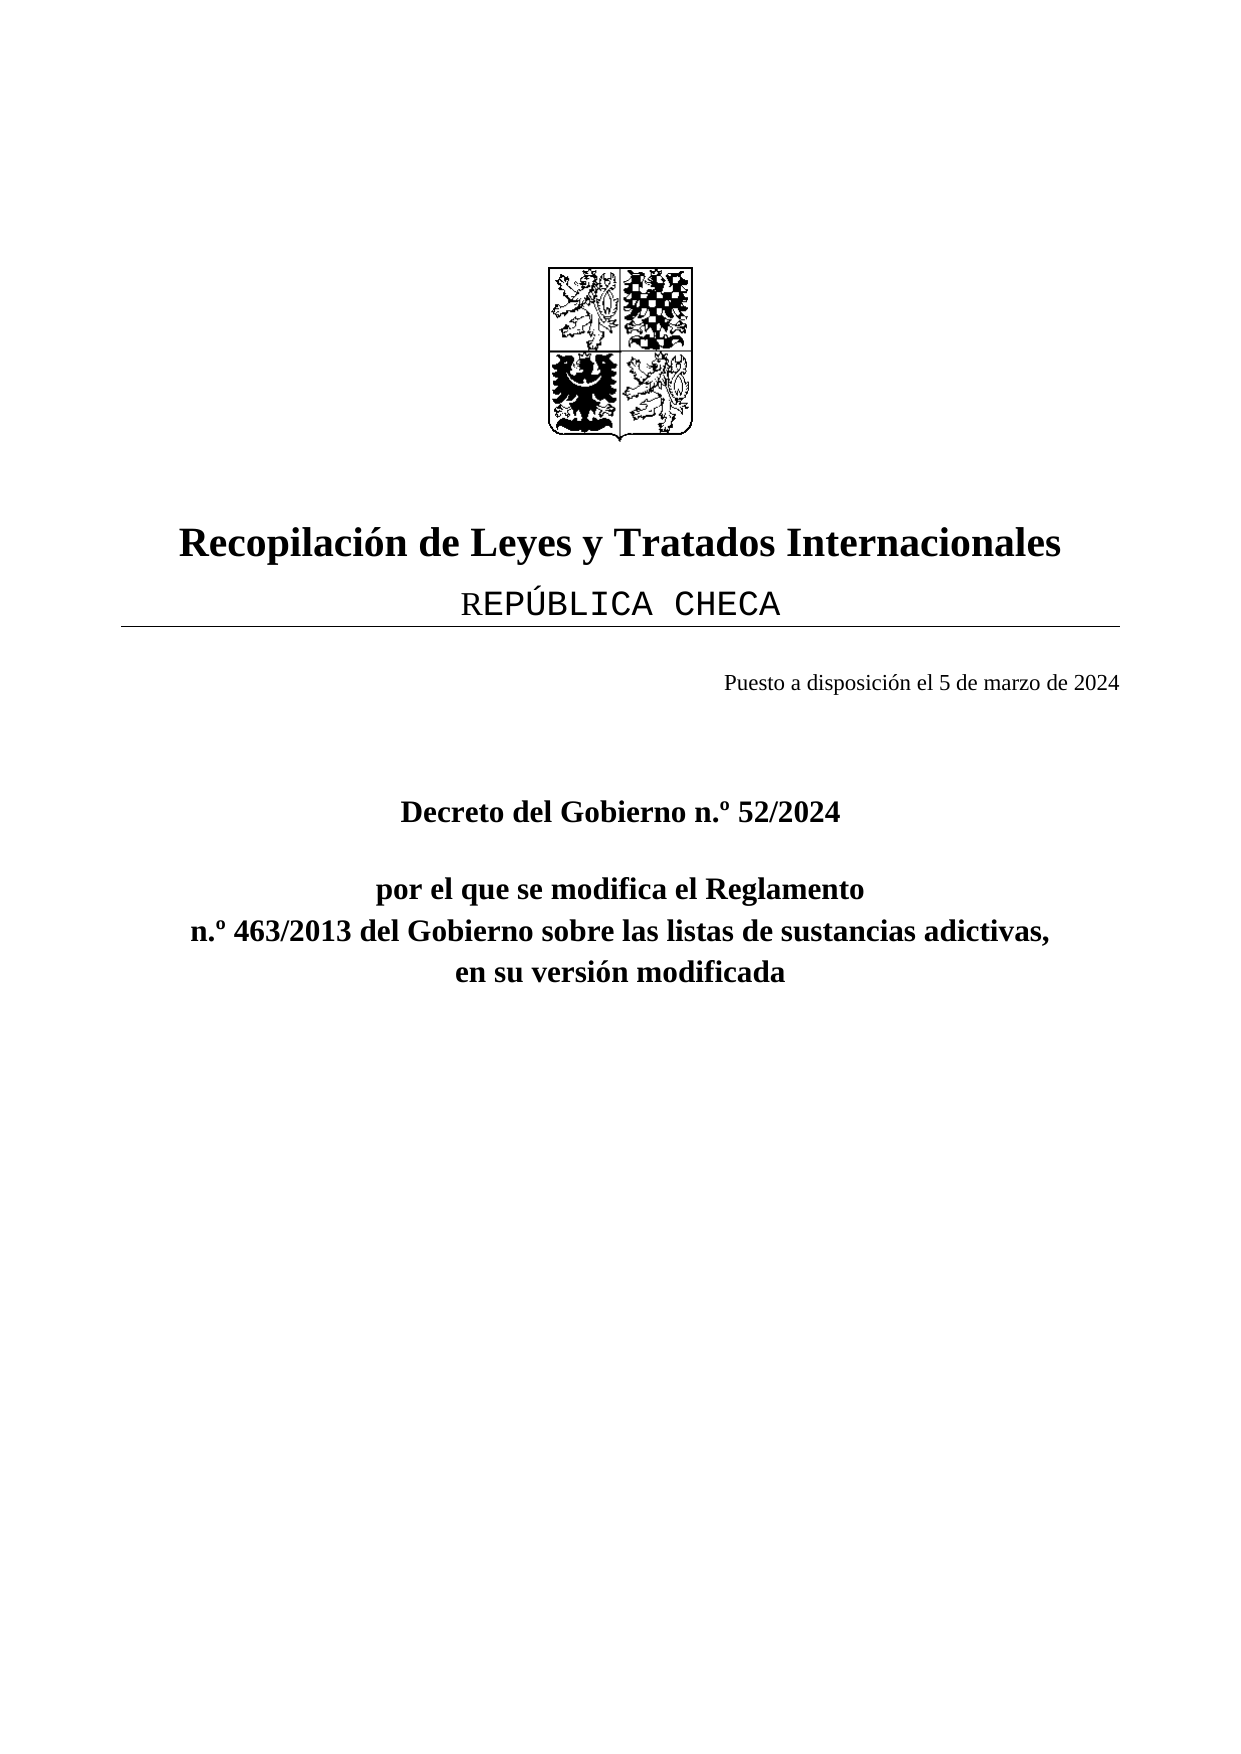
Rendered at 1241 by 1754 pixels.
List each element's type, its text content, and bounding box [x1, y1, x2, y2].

text REPÚBLICA CHECA [121, 584, 1120, 626]
text Recopilación de Leyes y Tratados Internacionales [121, 518, 1120, 566]
text por el que se modifica el Reglamento n.º 463/2013 del Gobierno sobre las listas de sustancias adictivas, en su versión modificada [121, 871, 1120, 989]
text Puesto a disposición el 5 de marzo de 2024 [121, 669, 1120, 695]
picture [546, 265, 695, 443]
text Decreto del Gobierno n.º 52/2024 [121, 793, 1120, 829]
